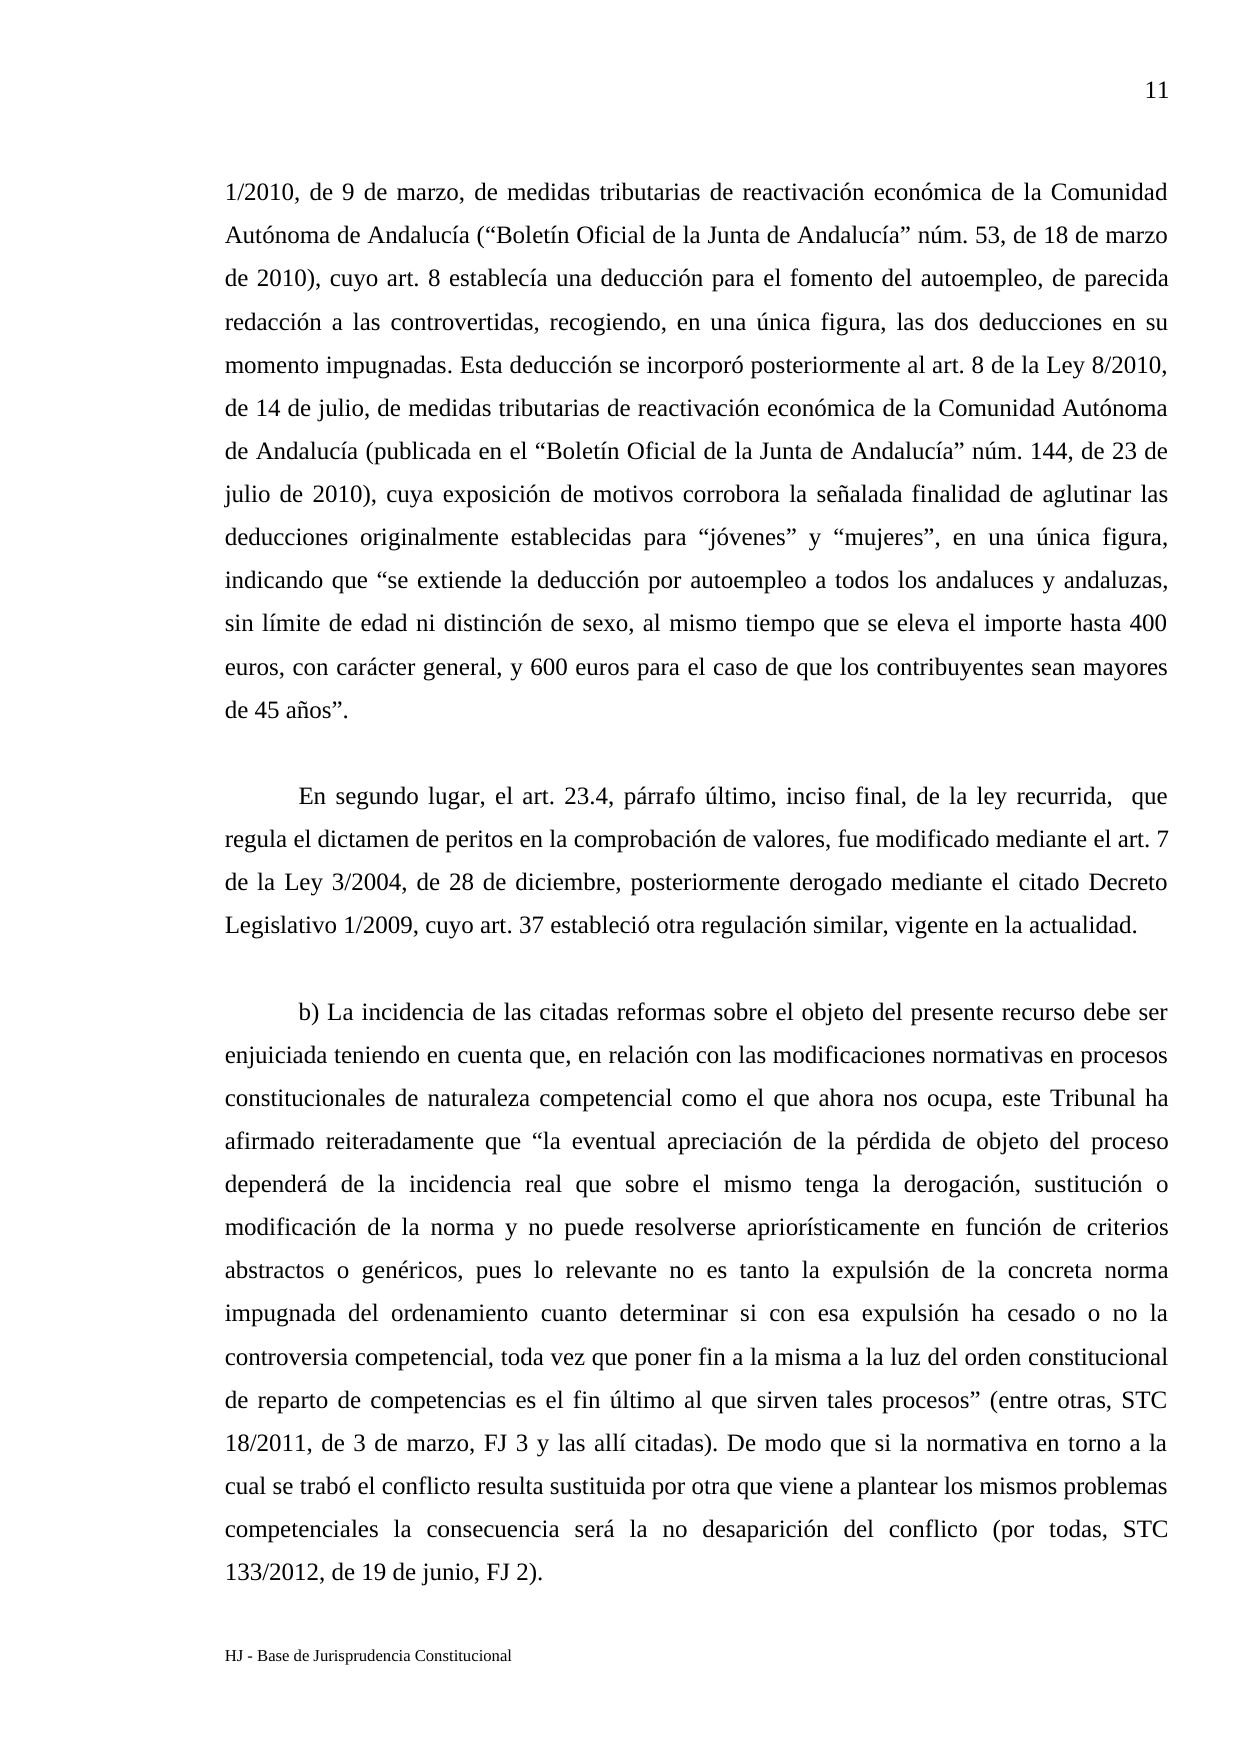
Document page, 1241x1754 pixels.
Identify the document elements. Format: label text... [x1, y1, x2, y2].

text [224, 177, 1169, 723]
text b) La incidencia de las citadas reformas sobre el objeto del presente recurso debe ser enjuiciada teniendo en cuenta que, en relación con las modificaciones normativas en procesos constitucionales de naturaleza competencial como el que ahora nos ocupa, este Tribunal ha afirmado reiteradamente que “la eventual apreciación de la pérdida de objeto del proceso dependerá de la incidencia real que sobre el mismo tenga la derogación, sustitución o modificación de la norma y no puede resolverse apriorísticamente en función de criterios abstractos o genéricos, pues lo relevante no es tanto la expulsión de la concreta norma impugnada del ordenamiento cuanto determinar si con esa expulsión ha cesado o no la controversia competencial, toda vez que poner fin a la misma a la luz del orden constitucional de reparto de competencias es el fin último al que sirven tales procesos” (entre otras, STC 18/2011, de 3 de marzo, FJ 3 y las allí citadas). De modo que si la normativa en torno a la cual se trabó el conflicto resulta sustituida por otra que viene a plantear los mismos problemas competenciales la consecuencia será la no desaparición del conflicto (por todas, STC 133/2012, de 19 de junio, FJ 2). [224, 997, 1169, 1586]
text En segundo lugar, el art. 23.4, párrafo último, inciso final, de la ley recurrida, que regula el dictamen de peritos en la comprobación de valores, fue modificado mediante el art. 7 de la Ley 3/2004, de 28 de diciembre, posteriormente derogado mediante el citado Decreto Legislativo 1/2009, cuyo art. 37 estableció otra regulación similar, vigente en la actualidad. [224, 781, 1169, 939]
